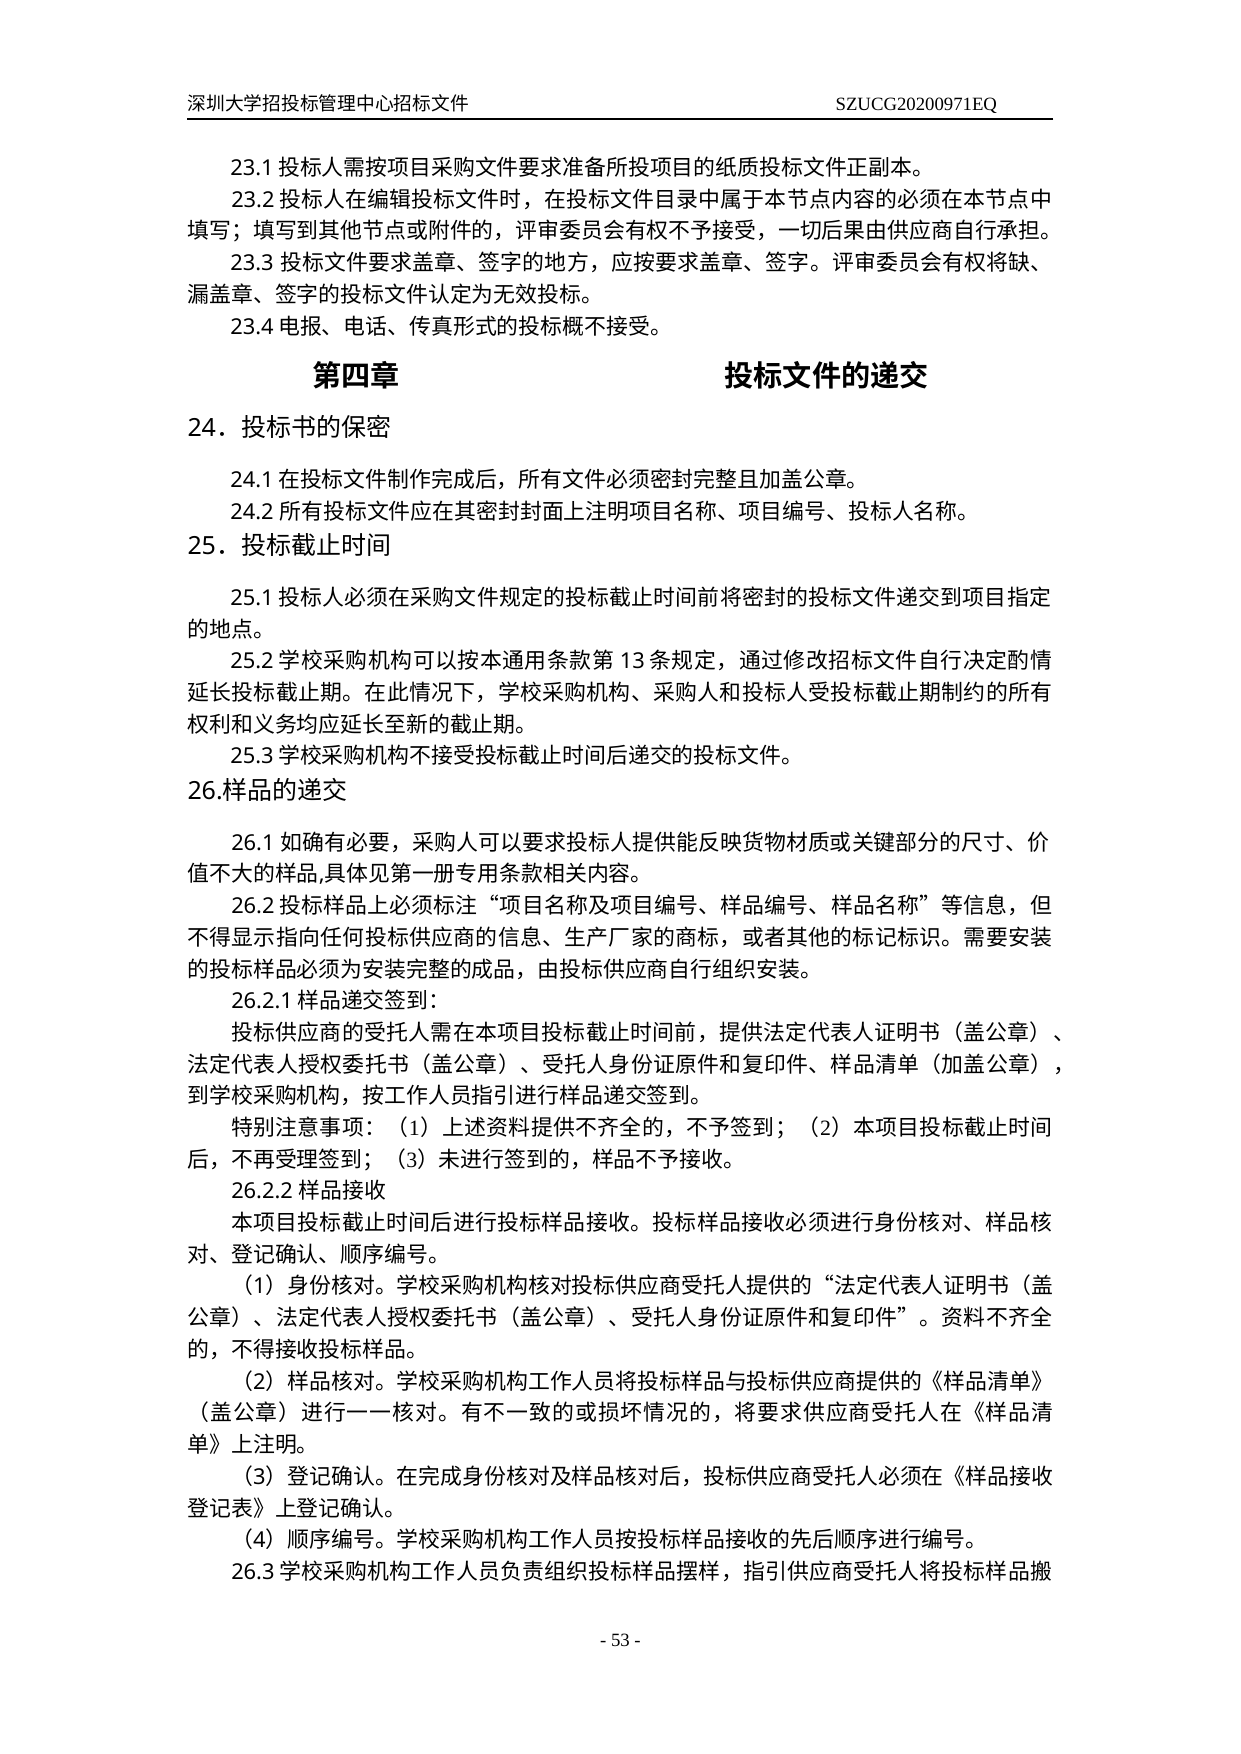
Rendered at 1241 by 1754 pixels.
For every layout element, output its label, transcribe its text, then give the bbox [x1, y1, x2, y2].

text 26.2.1样品递交签到： [187, 983, 1053, 1015]
text 本项目投标截止时间后进行投标样品接收。投标样品接收必须进行身份核对、样品核对、登记确认、顺序编号。 [187, 1205, 1053, 1268]
text 23.2投标人在编辑投标文件时，在投标文件目录中属于本节点内容的必须在本节点中填写；填写到其他节点或附件的，评审委员会有权不予接受，一切后果由供应商自行承担。 [187, 182, 1053, 245]
text 25．投标截止时间 [187, 526, 1053, 562]
list 投标文件的递交 [187, 353, 1053, 395]
text 23.4电报、电话、传真形式的投标概不接受。 [187, 309, 1053, 340]
text 23.3 投标文件要求盖章、签字的地方，应按要求盖章、签字。评审委员会有权将缺、漏盖章、签字的投标文件认定为无效投标。 [187, 245, 1053, 309]
text （1）身份核对。学校采购机构核对投标供应商受托人提供的“法定代表人证明书（盖公章）、法定代表人授权委托书（盖公章）、受托人身份证原件和复印件”。资料不齐全的，不得接收投标样品。 [187, 1268, 1053, 1364]
text 23.1投标人需按项目采购文件要求准备所投项目的纸质投标文件正副本。 [187, 150, 1053, 182]
text 26.样品的递交 [187, 770, 1053, 807]
text 24.2 所有投标文件应在其密封封面上注明项目名称、项目编号、投标人名称。 [187, 494, 1053, 526]
text （2）样品核对。学校采购机构工作人员将投标样品与投标供应商提供的《样品清单》（盖公章）进行一一核对。有不一致的或损坏情况的，将要求供应商受托人在《样品清单》上注明。 [187, 1364, 1053, 1459]
text 24．投标书的保密 [187, 408, 1053, 444]
text 25.1投标人必须在采购文件规定的投标截止时间前将密封的投标文件递交到项目指定的地点。 [187, 580, 1053, 643]
text 26.1 如确有必要，采购人可以要求投标人提供能反映货物材质或关键部分的尺寸、价值不大的样品,具体见第一册专用条款相关内容。 [187, 825, 1053, 888]
text 特别注意事项：（1）上述资料提供不齐全的，不予签到；（2）本项目投标截止时间后，不再受理签到；（3）未进行签到的，样品不予接收。 [187, 1110, 1053, 1173]
text 25.3学校采购机构不接受投标截止时间后递交的投标文件。 [187, 738, 1053, 770]
text 26.2.2 样品接收 [187, 1173, 1053, 1205]
text 25.2学校采购机构可以按本通用条款第13条规定，通过修改招标文件自行决定酌情延长投标截止期。在此情况下，学校采购机构、采购人和投标人受投标截止期制约的所有权利和义务均应延长至新的截止期。 [187, 643, 1053, 738]
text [187, 1554, 1053, 1586]
text （4）顺序编号。学校采购机构工作人员按投标样品接收的先后顺序进行编号。 [187, 1522, 1053, 1554]
text （3）登记确认。在完成身份核对及样品核对后，投标供应商受托人必须在《样品接收登记表》上登记确认。 [187, 1459, 1053, 1522]
text 26.2投标样品上必须标注“项目名称及项目编号、样品编号、样品名称”等信息，但不得显示指向任何投标供应商的信息、生产厂家的商标，或者其他的标记标识。需要安装的投标样品必须为安装完整的成品，由投标供应商自行组织安装。 [187, 888, 1053, 983]
text 投标供应商的受托人需在本项目投标截止时间前，提供法定代表人证明书（盖公章）、法定代表人授权委托书（盖公章）、受托人身份证原件和复印件、样品清单（加盖公章），到学校采购机构，按工作人员指引进行样品递交签到。 [187, 1015, 1053, 1110]
text 24.1在投标文件制作完成后，所有文件必须密封完整且加盖公章。 [187, 462, 1053, 494]
